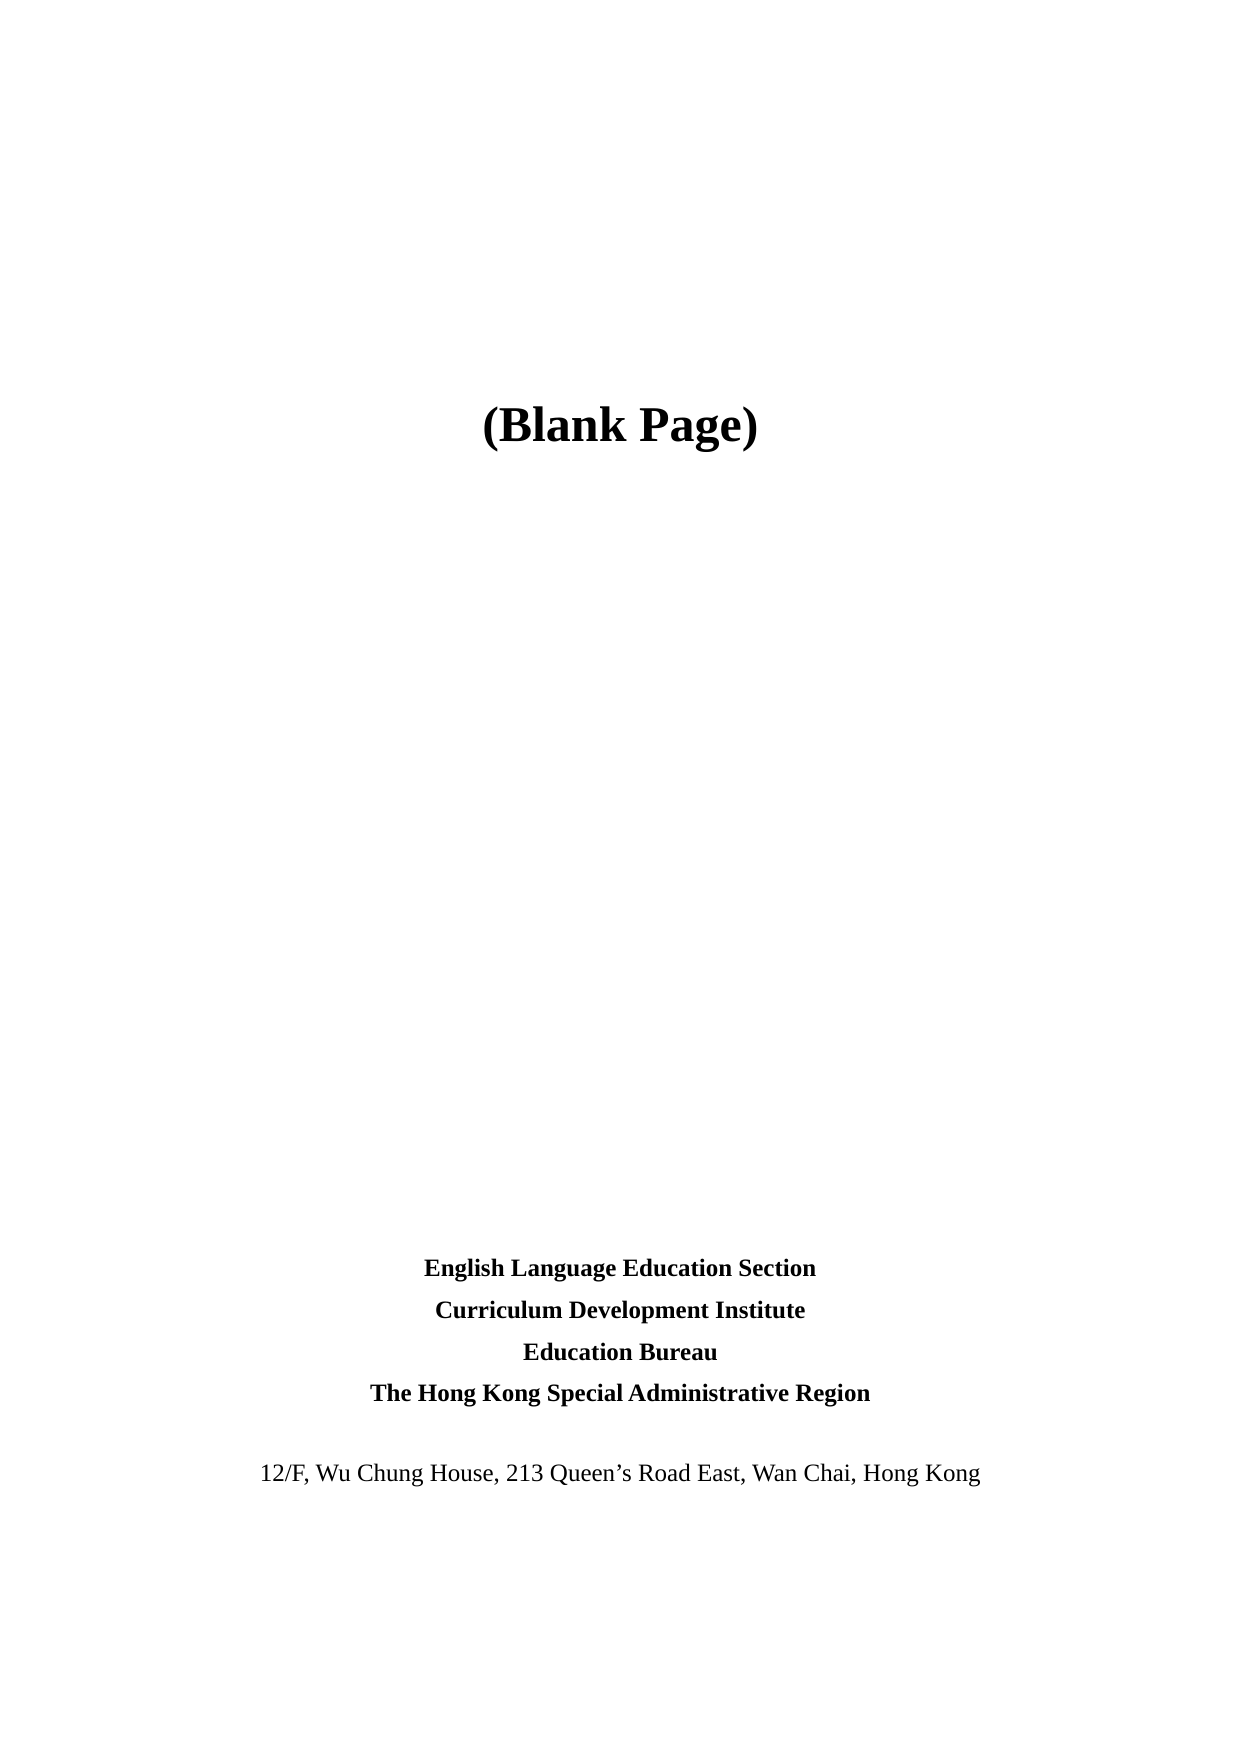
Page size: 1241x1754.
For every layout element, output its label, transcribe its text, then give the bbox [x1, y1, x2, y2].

text Education Bureau [148, 1332, 1092, 1370]
text Curriculum Development Institute [148, 1291, 1092, 1328]
text The Hong Kong Special Administrative Region [148, 1374, 1092, 1412]
text English Language Education Section [148, 1249, 1092, 1286]
text 12/F, Wu Chung House, 213 Queen’s Road East, Wan Chai, Hong Kong [148, 1453, 1092, 1491]
text (Blank Page) [148, 386, 1092, 461]
